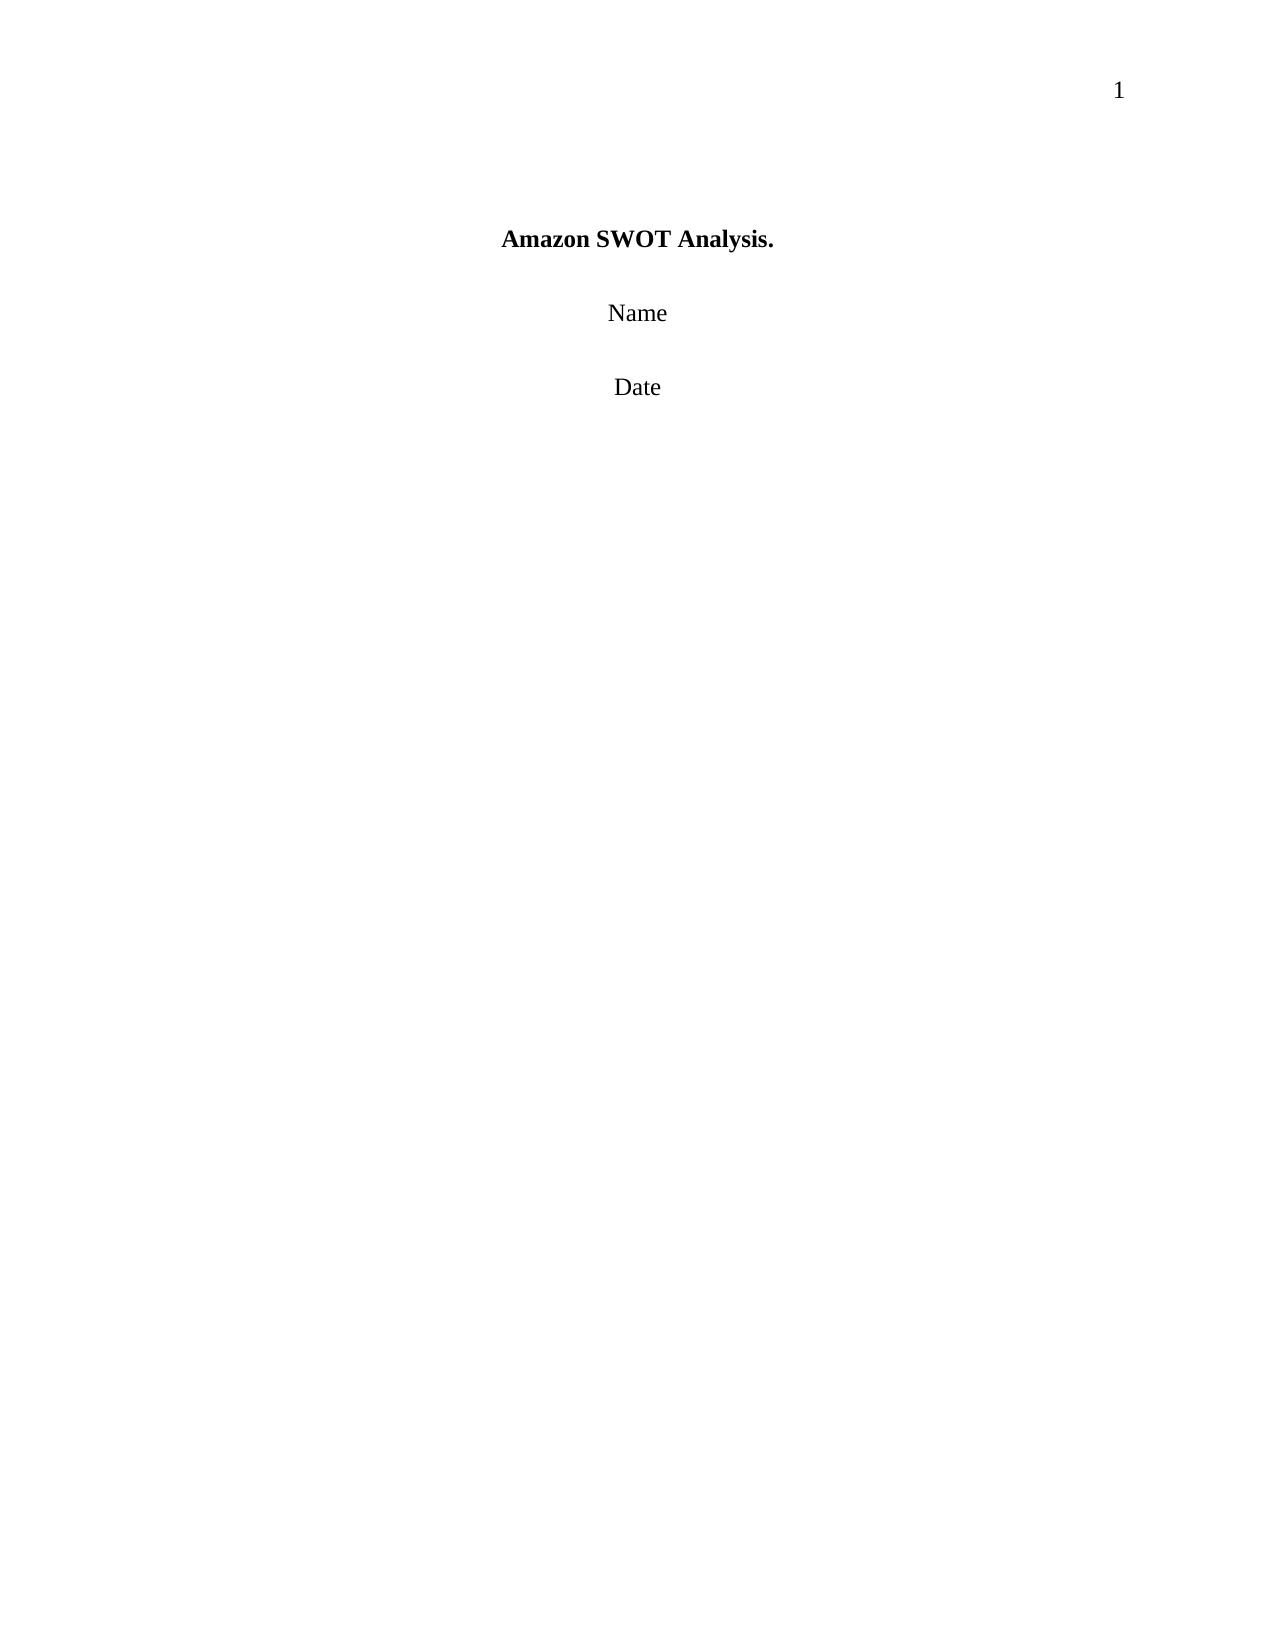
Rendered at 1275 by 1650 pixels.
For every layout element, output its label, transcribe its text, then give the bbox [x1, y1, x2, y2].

text Name [150, 298, 1125, 327]
text Date [150, 372, 1125, 401]
text Amazon SWOT Analysis. [150, 224, 1125, 253]
